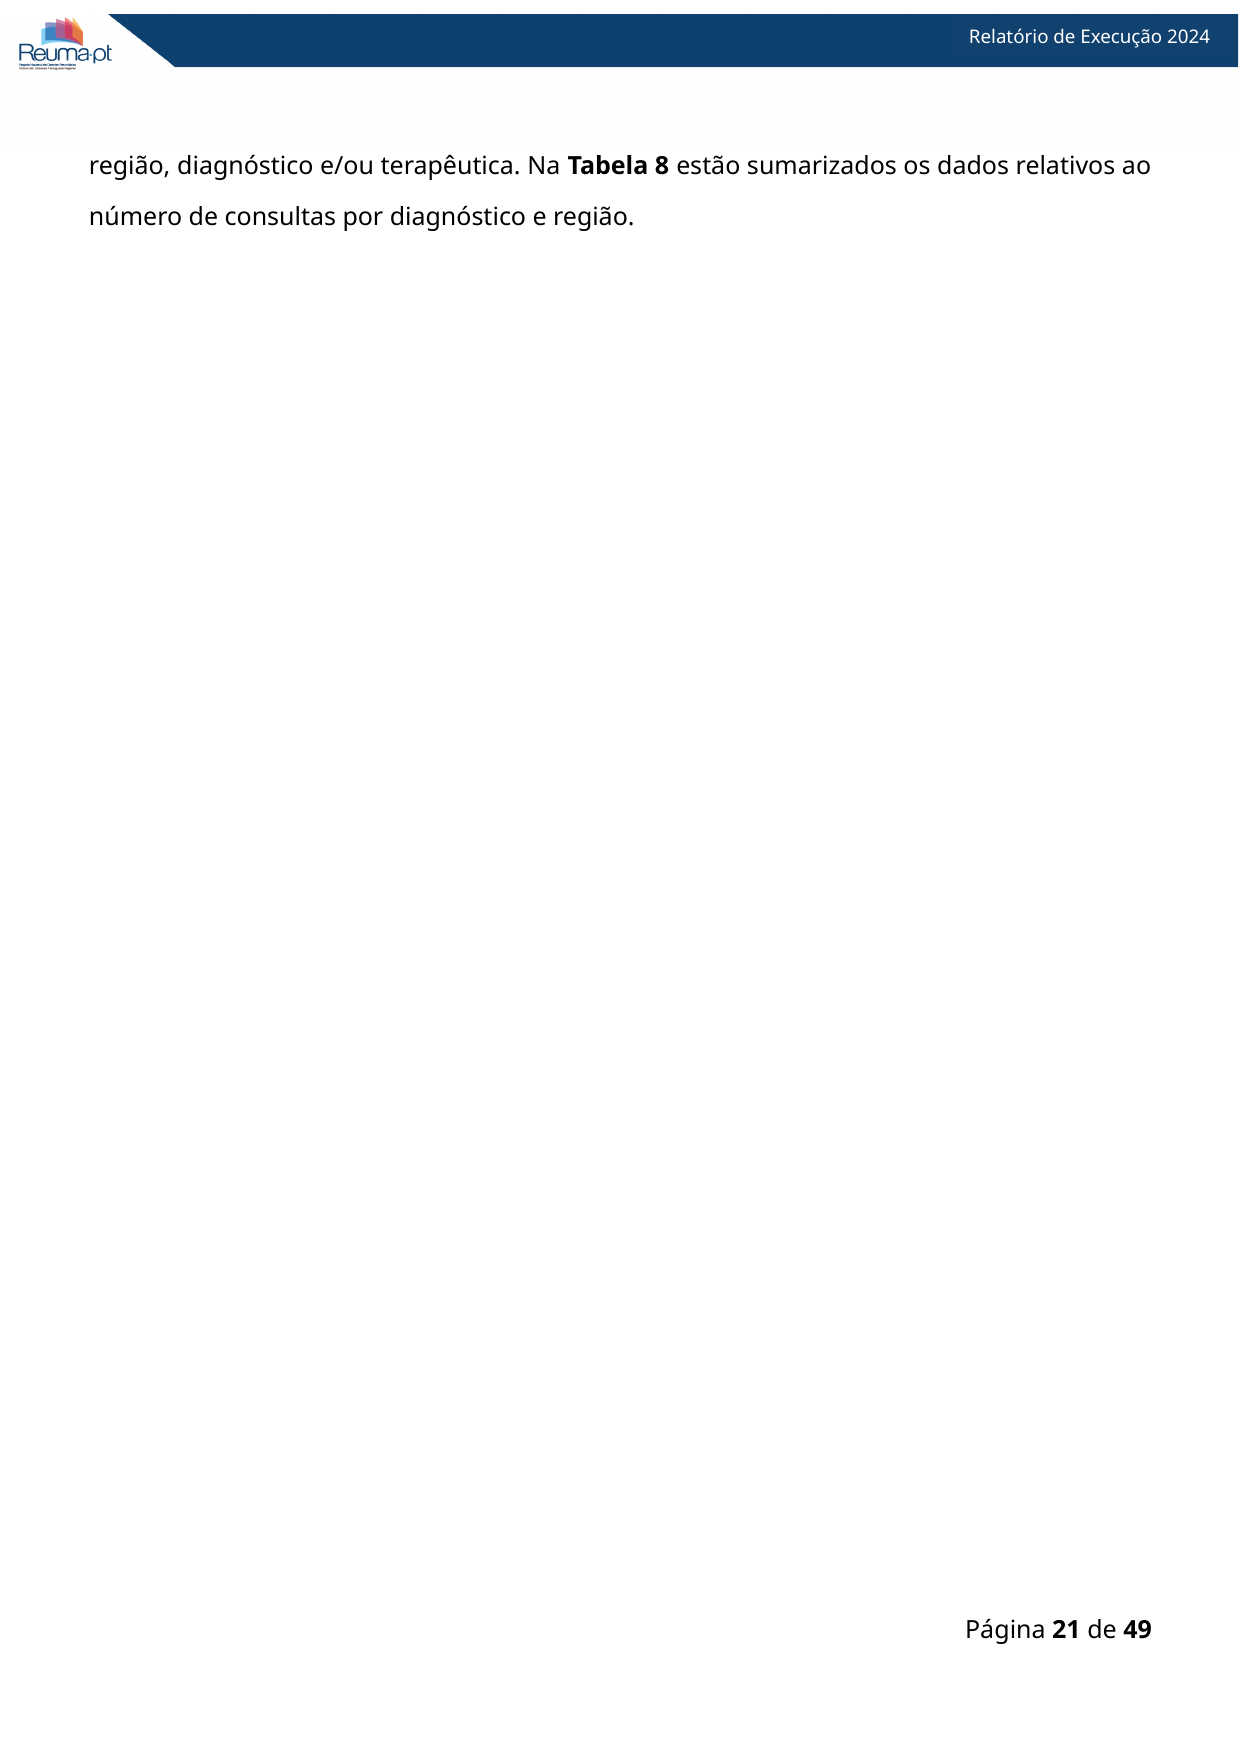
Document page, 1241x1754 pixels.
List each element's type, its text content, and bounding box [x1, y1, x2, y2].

picture [6, 14, 1239, 146]
